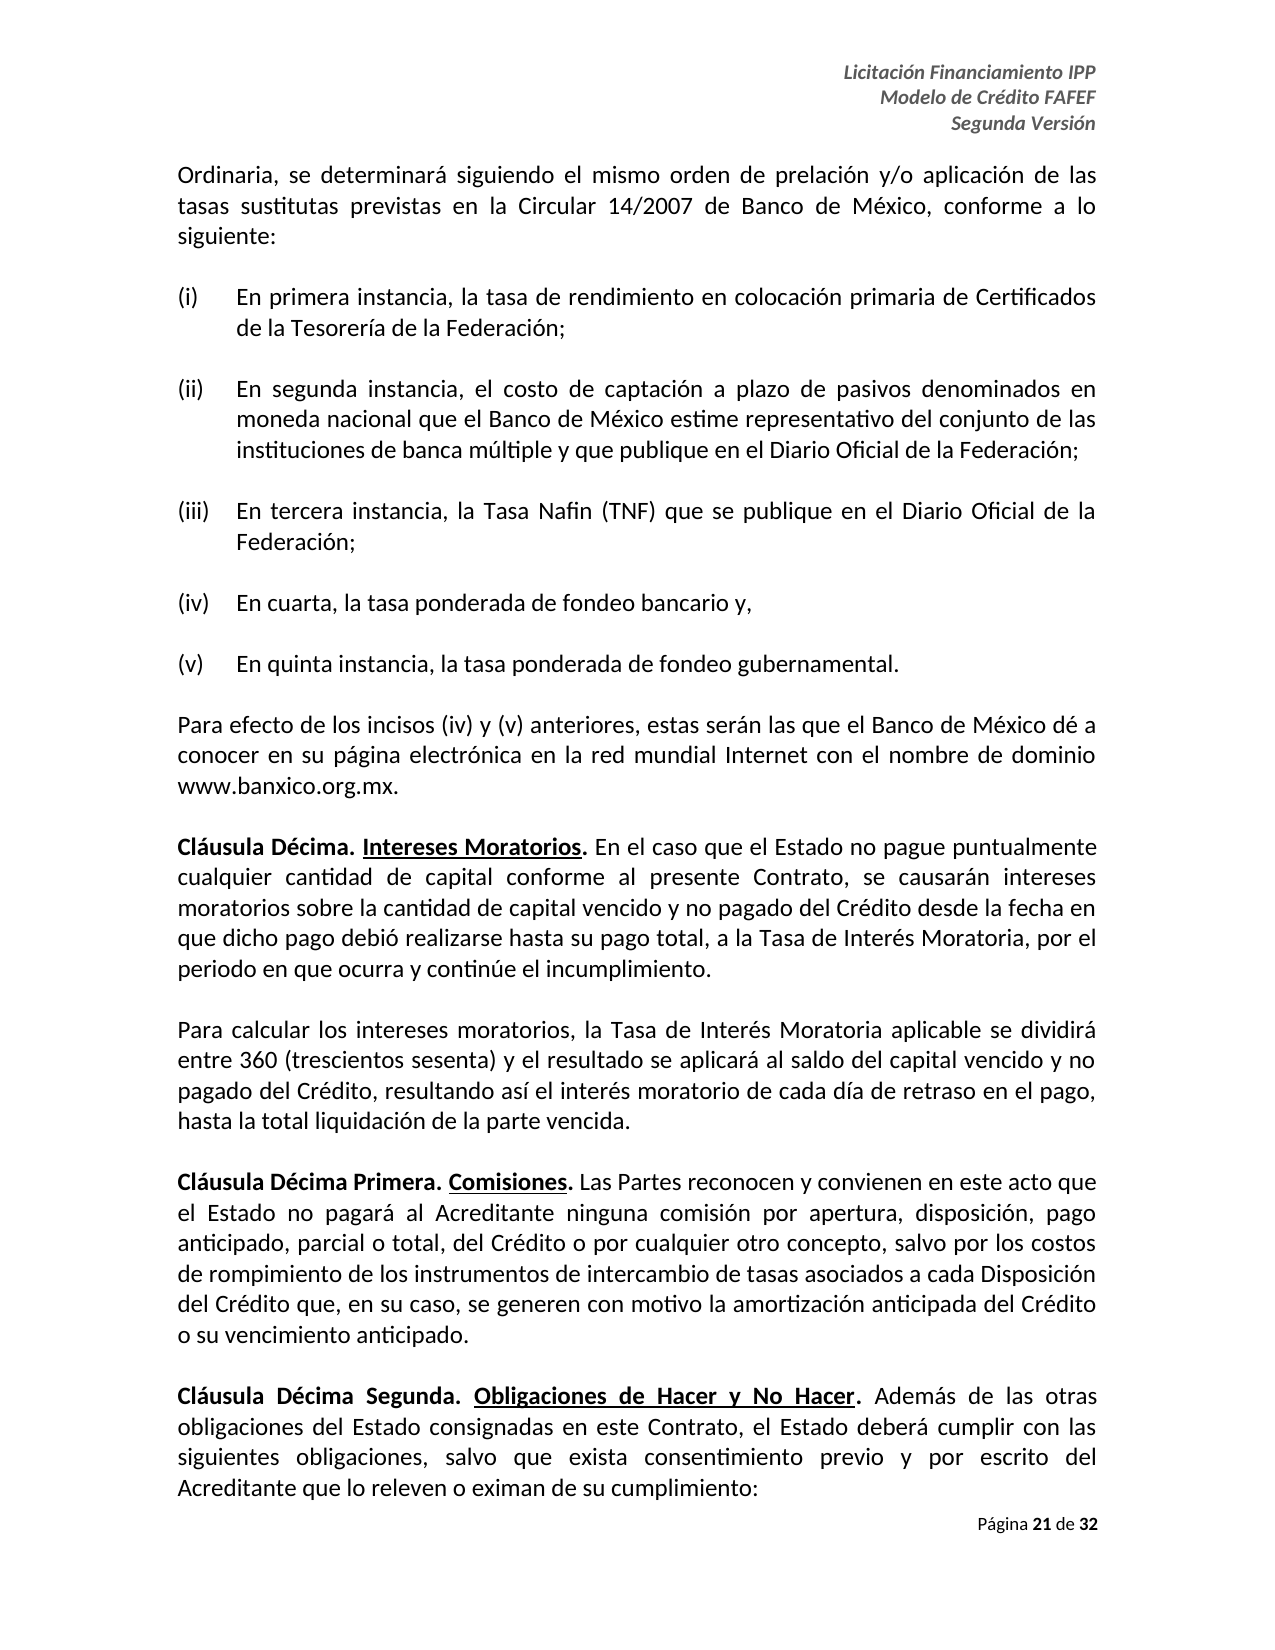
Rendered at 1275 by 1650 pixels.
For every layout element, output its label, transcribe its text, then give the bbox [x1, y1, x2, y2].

list En segunda instancia, el costo de captación a plazo de pasivos denominados en moneda nacional que el Banco de México estime representativo del conjunto de las instituciones de banca múltiple y que publique en el Diario Oficial de la Federación; [177, 373, 1098, 464]
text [177, 159, 1098, 251]
list En tercera instancia, la Tasa Nafin (TNF) que se publique en el Diario Oficial de la Federación; [177, 495, 1098, 556]
text Cláusula Décima. Intereses Moratorios. En el caso que el Estado no pague puntualmente cualquier cantidad de capital conforme al presente Contrato, se causarán intereses moratorios sobre la cantidad de capital vencido y no pagado del Crédito desde la fecha en que dicho pago debió realizarse hasta su pago total, a la Tasa de Interés Moratoria, por el periodo en que ocurra y continúe el incumplimiento. [177, 831, 1098, 983]
list En cuarta, la tasa ponderada de fondeo bancario y, [177, 587, 1098, 617]
text Cláusula Décima Primera. Comisiones. Las Partes reconocen y convienen en este acto que el Estado no pagará al Acreditante ninguna comisión por apertura, disposición, pago anticipado, parcial o total, del Crédito o por cualquier otro concepto, salvo por los costos de rompimiento de los instrumentos de intercambio de tasas asociados a cada Disposición del Crédito que, en su caso, se generen con motivo la amortización anticipada del Crédito o su vencimiento anticipado. [177, 1167, 1098, 1350]
list En quinta instancia, la tasa ponderada de fondeo gubernamental. [177, 648, 1098, 678]
list En primera instancia, la tasa de rendimiento en colocación primaria de Certificados de la Tesorería de la Federación; [177, 281, 1098, 342]
text Cláusula Décima Segunda. Obligaciones de Hacer y No Hacer. Además de las otras obligaciones del Estado consignadas en este Contrato, el Estado deberá cumplir con las siguientes obligaciones, salvo que exista consentimiento previo y por escrito del Acreditante que lo releven o eximan de su cumplimiento: [177, 1380, 1098, 1502]
text Para calcular los intereses moratorios, la Tasa de Interés Moratoria aplicable se dividirá entre 360 (trescientos sesenta) y el resultado se aplicará al saldo del capital vencido y no pagado del Crédito, resultando así el interés moratorio de cada día de retraso en el pago, hasta la total liquidación de la parte vencida. [177, 1014, 1098, 1136]
text Para efecto de los incisos (iv) y (v) anteriores, estas serán las que el Banco de México dé a conocer en su página electrónica en la red mundial Internet con el nombre de dominio www.banxico.org.mx. [177, 709, 1098, 800]
